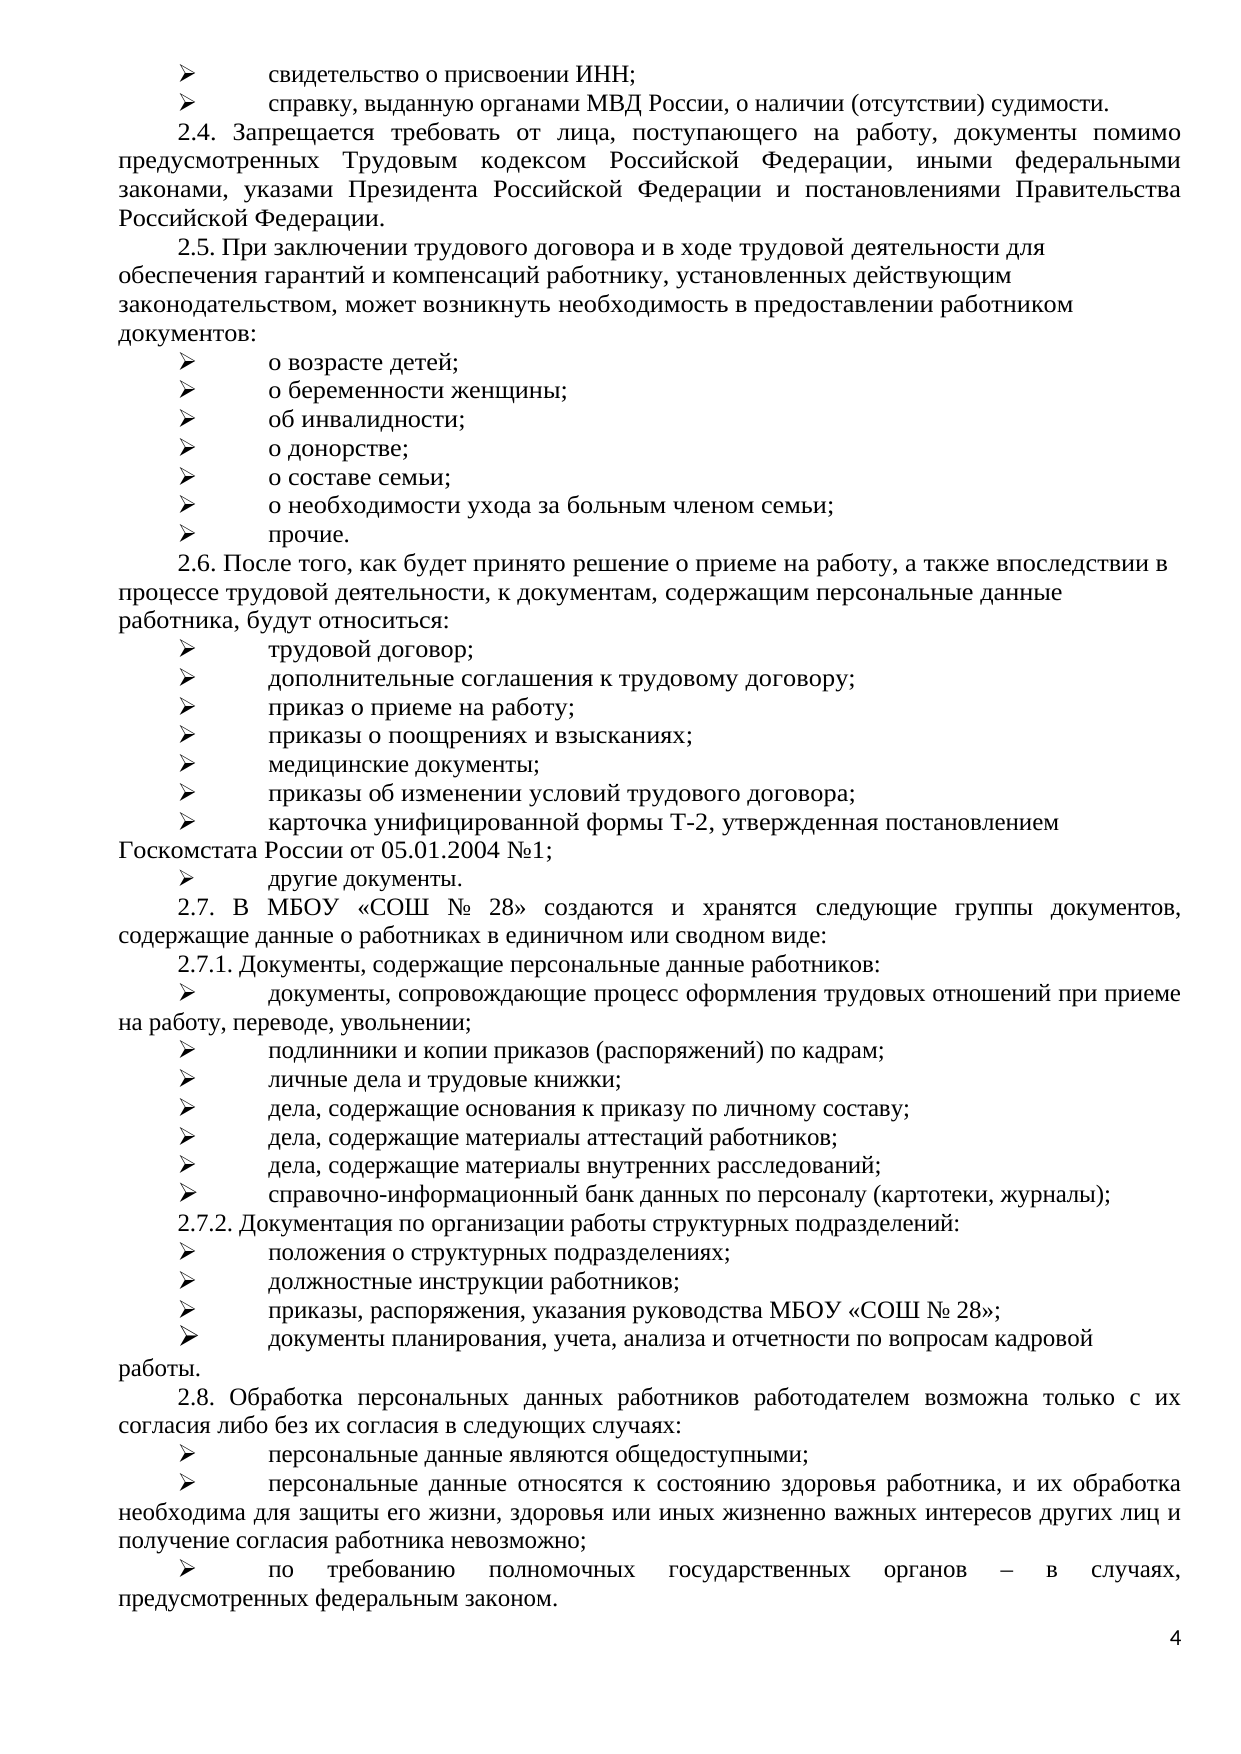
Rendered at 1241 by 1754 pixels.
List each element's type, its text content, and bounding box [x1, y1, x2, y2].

list свидетельство о присвоении ИНН; [118, 59, 1181, 88]
list трудовой договор; [118, 634, 1181, 663]
text 2.6. После того, как будет принято решение о приеме на работу, а также впоследствии в процессе трудовой деятельности, к документам, содержащим персональные данные работника, будут относиться: [118, 548, 1181, 634]
text 2.7. В МБОУ «СОШ № 28» создаются и хранятся следующие группы документов, содержащие данные о работниках в единичном или сводном виде: [118, 892, 1181, 949]
list приказы, распоряжения, указания руководства МБОУ «СОШ № 28»; [118, 1295, 1181, 1323]
list приказы об изменении условий трудового договора; [118, 778, 1181, 807]
text 2.7.2. Документация по организации работы структурных подразделений: [118, 1208, 1181, 1237]
list прочие. [118, 519, 1181, 548]
list медицинские документы; [118, 749, 1181, 778]
list о необходимости ухода за больным членом семьи; [118, 490, 1181, 519]
list справочно-информационный банк данных по персоналу (картотеки, журналы); [118, 1179, 1181, 1208]
list должностные инструкции работников; [118, 1266, 1181, 1295]
list приказ о приеме на работу; [118, 692, 1181, 720]
list дела, содержащие материалы внутренних расследований; [118, 1150, 1181, 1179]
list другие документы. [118, 864, 1181, 892]
list дела, содержащие основания к приказу по личному составу; [118, 1093, 1181, 1122]
list о возрасте детей; [118, 347, 1181, 375]
list о беременности женщины; [118, 375, 1181, 404]
text 2.7.1. Документы, содержащие персональные данные работников: [118, 949, 1181, 978]
list о донорстве; [118, 433, 1181, 462]
list об инвалидности; [118, 404, 1181, 433]
list карточка унифицированной формы Т-2, утвержденная постановлением Госкомстата России от 05.01.2004 №1; [118, 807, 1181, 864]
list о составе семьи; [118, 462, 1181, 490]
text 2.8. Обработка персональных данных работников работодателем возможна только с их согласия либо без их согласия в следующих случаях: [118, 1382, 1181, 1439]
list личные дела и трудовые книжки; [118, 1064, 1181, 1093]
text 2.5. При заключении трудового договора и в ходе трудовой деятельности для обеспечения гарантий и компенсаций работнику, установленных действующим законодательством, может возникнуть необходимость в предоставлении работником документов: [118, 232, 1181, 347]
list по требованию полномочных государственных органов – в случаях, предусмотренных федеральным законом. [118, 1554, 1181, 1612]
list положения о структурных подразделениях; [118, 1237, 1181, 1266]
list документы планирования, учета, анализа и отчетности по вопросам кадровой работы. [118, 1323, 1181, 1382]
list персональные данные относятся к состоянию здоровья работника, и их обработка необходима для защиты его жизни, здоровья или иных жизненно важных интересов других лиц и получение согласия работника невозможно; [118, 1468, 1181, 1554]
list дела, содержащие материалы аттестаций работников; [118, 1122, 1181, 1150]
list справку, выданную органами МВД России, о наличии (отсутствии) судимости. [118, 88, 1181, 117]
list подлинники и копии приказов (распоряжений) по кадрам; [118, 1035, 1181, 1064]
list документы, сопровождающие процесс оформления трудовых отношений при приеме на работу, переводе, увольнении; [118, 978, 1181, 1035]
list дополнительные соглашения к трудовому договору; [118, 663, 1181, 692]
text 2.4. Запрещается требовать от лица, поступающего на работу, документы помимо предусмотренных Трудовым кодексом Российской Федерации, иными федеральными законами, указами Президента Российской Федерации и постановлениями Правительства Российской Федерации. [118, 117, 1181, 232]
list приказы о поощрениях и взысканиях; [118, 720, 1181, 749]
list персональные данные являются общедоступными; [118, 1439, 1181, 1468]
